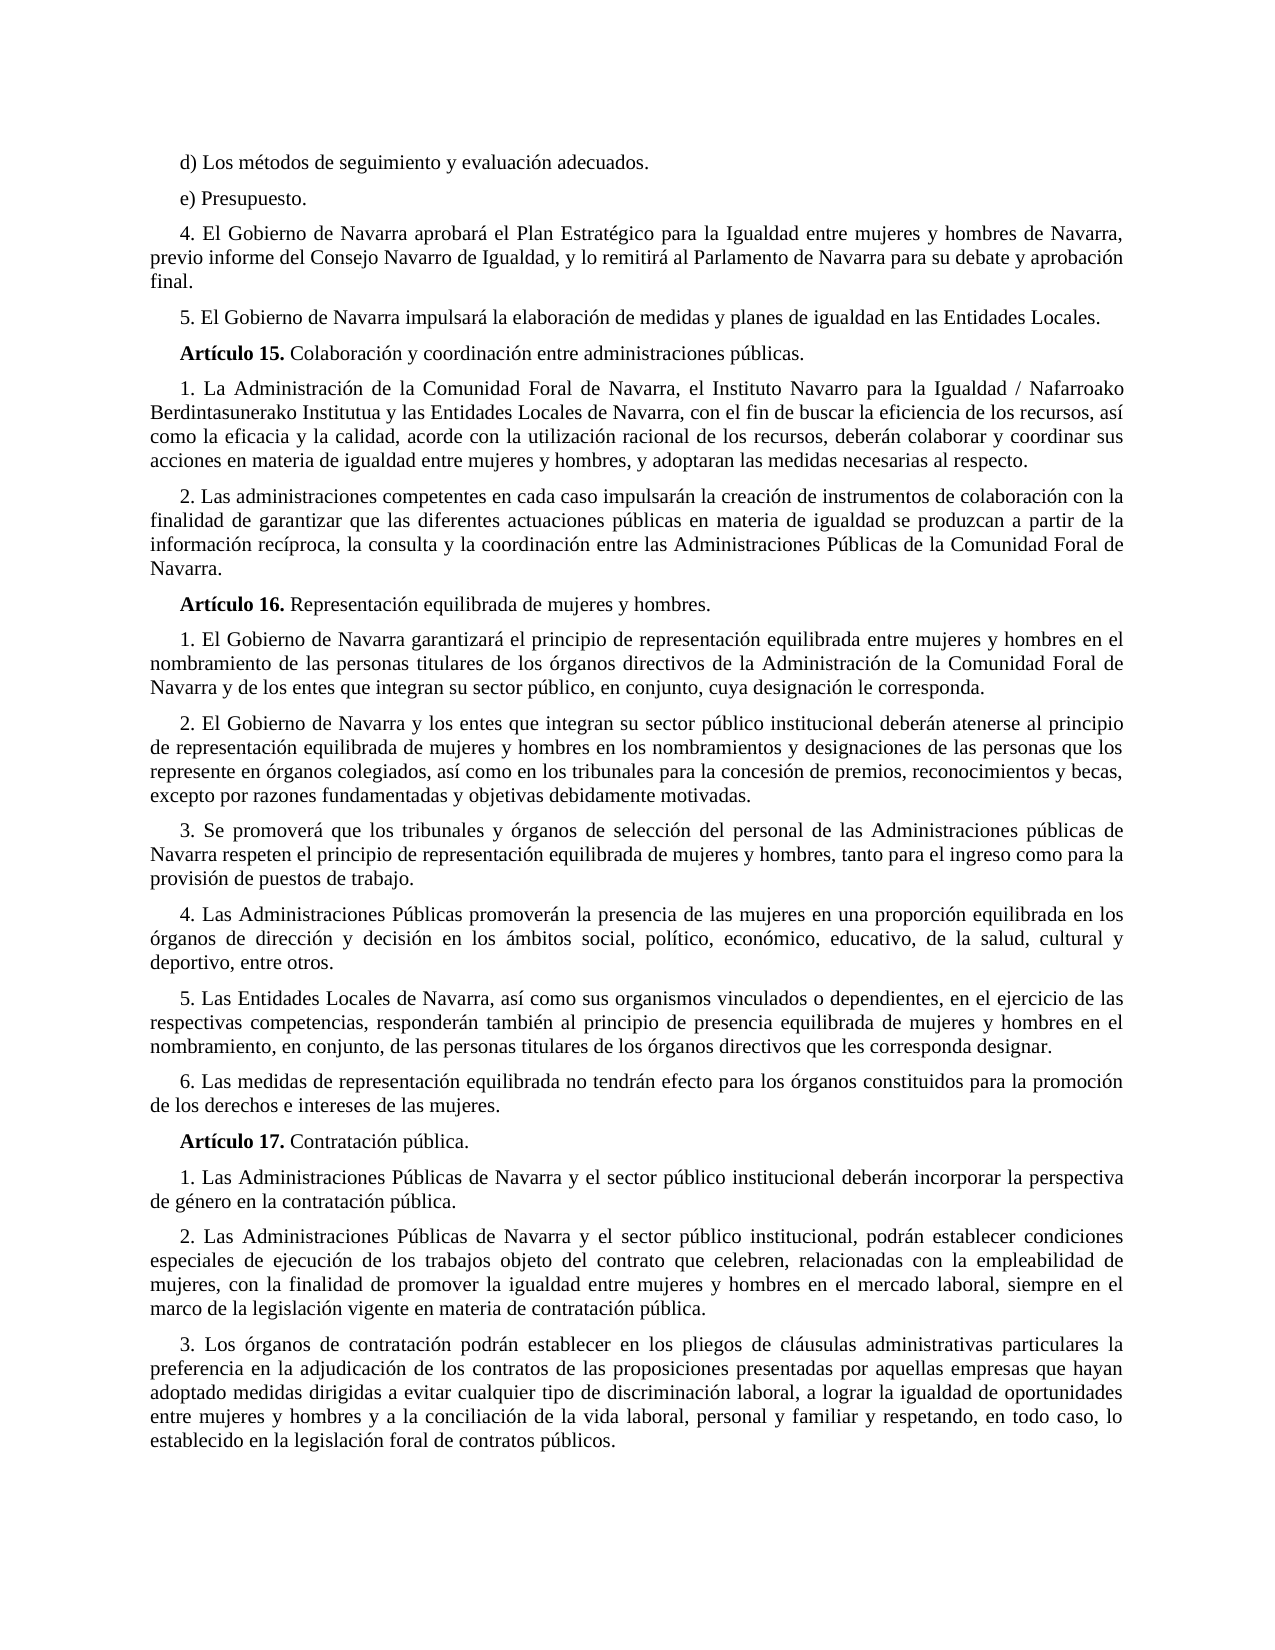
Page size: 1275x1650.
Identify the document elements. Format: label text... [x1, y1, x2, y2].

text e) Presupuesto. [150, 186, 1125, 210]
text 1. Las Administraciones Públicas de Navarra y el sector público institucional deberán incorporar la perspectiva de género en la contratación pública. [150, 1165, 1125, 1213]
text 3. Los órganos de contratación podrán establecer en los pliegos de cláusulas administrativas particulares la preferencia en la adjudicación de los contratos de las proposiciones presentadas por aquellas empresas que hayan adoptado medidas dirigidas a evitar cualquier tipo de discriminación laboral, a lograr la igualdad de oportunidades entre mujeres y hombres y a la conciliación de la vida laboral, personal y familiar y respetando, en todo caso, lo establecido en la legislación foral de contratos públicos. [150, 1332, 1125, 1452]
text 4. Las Administraciones Públicas promoverán la presencia de las mujeres en una proporción equilibrada en los órganos de dirección y decisión en los ámbitos social, político, económico, educativo, de la salud, cultural y deportivo, entre otros. [150, 902, 1125, 974]
text 1. La Administración de la Comunidad Foral de Navarra, el Instituto Navarro para la Igualdad / Nafarroako Berdintasunerako Institutua y las Entidades Locales de Navarra, con el fin de buscar la eficiencia de los recursos, así como la eficacia y la calidad, acorde con la utilización racional de los recursos, deberán colaborar y coordinar sus acciones en materia de igualdad entre mujeres y hombres, y adoptaran las medidas necesarias al respecto. [150, 377, 1125, 472]
text 4. El Gobierno de Navarra aprobará el Plan Estratégico para la Igualdad entre mujeres y hombres de Navarra, previo informe del Consejo Navarro de Igualdad, y lo remitirá al Parlamento de Navarra para su debate y aprobación final. [150, 221, 1125, 293]
text 3. Se promoverá que los tribunales y órganos de selección del personal de las Administraciones públicas de Navarra respeten el principio de representación equilibrada de mujeres y hombres, tanto para el ingreso como para la provisión de puestos de trabajo. [150, 819, 1125, 891]
text d) Los métodos de seguimiento y evaluación adecuados. [150, 150, 1125, 174]
text 5. El Gobierno de Navarra impulsará la elaboración de medidas y planes de igualdad en las Entidades Locales. [150, 305, 1125, 329]
text 5. Las Entidades Locales de Navarra, así como sus organismos vinculados o dependientes, en el ejercicio de las respectivas competencias, responderán también al principio de presencia equilibrada de mujeres y hombres en el nombramiento, en conjunto, de las personas titulares de los órganos directivos que les corresponda designar. [150, 986, 1125, 1058]
text 1. El Gobierno de Navarra garantizará el principio de representación equilibrada entre mujeres y hombres en el nombramiento de las personas titulares de los órganos directivos de la Administración de la Comunidad Foral de Navarra y de los entes que integran su sector público, en conjunto, cuya designación le corresponda. [150, 627, 1125, 699]
text 2. El Gobierno de Navarra y los entes que integran su sector público institucional deberán atenerse al principio de representación equilibrada de mujeres y hombres en los nombramientos y designaciones de las personas que los represente en órganos colegiados, así como en los tribunales para la concesión de premios, reconocimientos y becas, excepto por razones fundamentadas y objetivas debidamente motivadas. [150, 711, 1125, 807]
text 2. Las Administraciones Públicas de Navarra y el sector público institucional, podrán establecer condiciones especiales de ejecución de los trabajos objeto del contrato que celebren, relacionadas con la empleabilidad de mujeres, con la finalidad de promover la igualdad entre mujeres y hombres en el mercado laboral, siempre en el marco de la legislación vigente en materia de contratación pública. [150, 1225, 1125, 1321]
text Artículo 15. Colaboración y coordinación entre administraciones públicas. [150, 341, 1125, 365]
text 2. Las administraciones competentes en cada caso impulsarán la creación de instrumentos de colaboración con la finalidad de garantizar que las diferentes actuaciones públicas en materia de igualdad se produzcan a partir de la información recíproca, la consulta y la coordinación entre las Administraciones Públicas de la Comunidad Foral de Navarra. [150, 484, 1125, 580]
text Artículo 17. Contratación pública. [150, 1129, 1125, 1153]
text 6. Las medidas de representación equilibrada no tendrán efecto para los órganos constituidos para la promoción de los derechos e intereses de las mujeres. [150, 1070, 1125, 1118]
text Artículo 16. Representación equilibrada de mujeres y hombres. [150, 592, 1125, 616]
